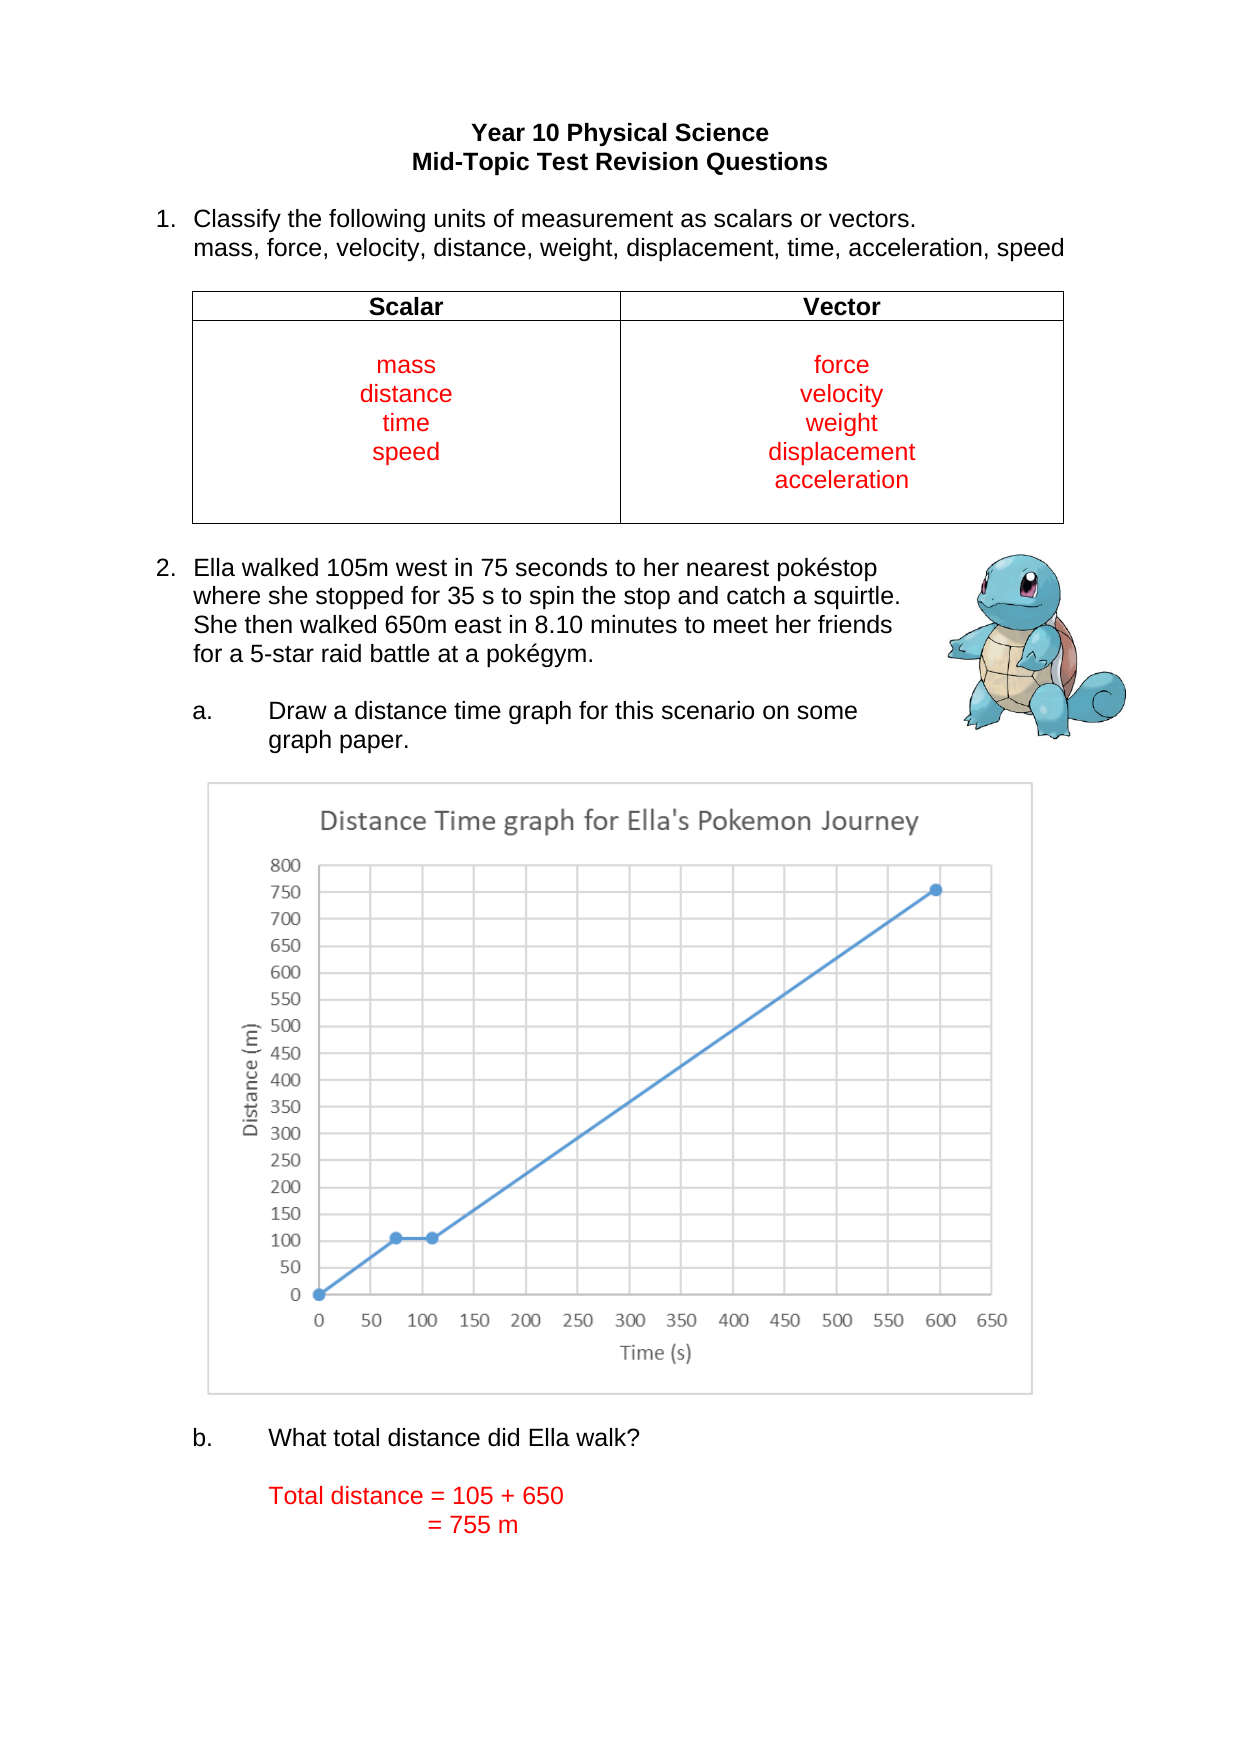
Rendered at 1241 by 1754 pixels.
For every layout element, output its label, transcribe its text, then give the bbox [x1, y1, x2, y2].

picture [946, 553, 1127, 740]
list Draw a distance time graph for this scenario on some graph paper. [192, 696, 1122, 754]
text Total distance = 105 + 650 [268, 1481, 1122, 1510]
text = 755 m [268, 1510, 1122, 1538]
text Year 10 Physical Science [118, 118, 1122, 147]
text Mid-Topic Test Revision Questions [118, 147, 1122, 176]
table_header Vector [621, 292, 1063, 320]
list Ella walked 105m west in 75 seconds to her nearest pokéstop where she stopped for 35 s to spin the stop and catch a squirtle. She then walked 650m east in 8.10 minutes to meet her friends for a 5-star raid battle at a pokégym. [156, 552, 1122, 667]
list mass, force, velocity, distance, weight, displacement, time, acceleration, speed [193, 233, 1122, 262]
table_cell mass distance time speed [193, 321, 620, 523]
table_header Scalar [193, 292, 620, 320]
list Classify the following units of measurement as scalars or vectors. [156, 204, 1122, 233]
list What total distance did Ella walk? [192, 1423, 1122, 1452]
picture [207, 782, 1033, 1395]
table_cell force velocity weight displacement acceleration [621, 321, 1063, 523]
